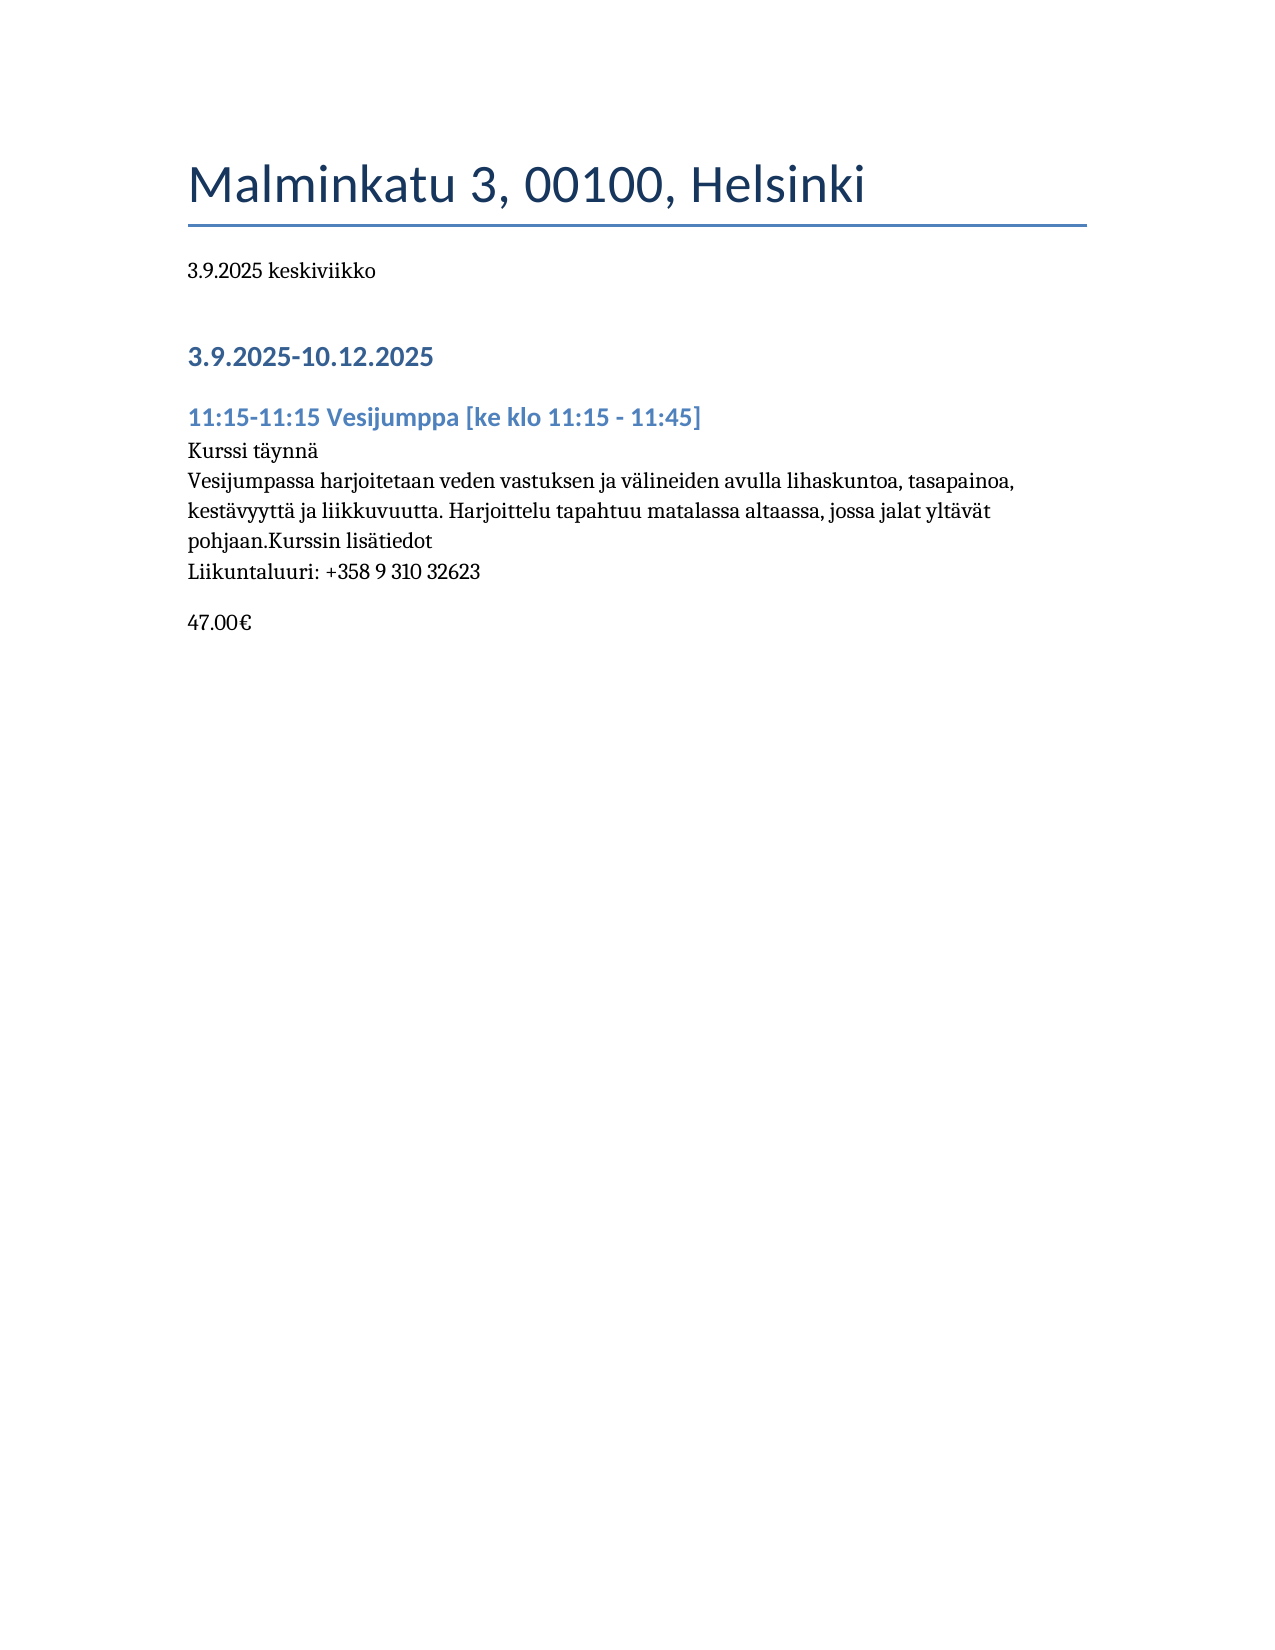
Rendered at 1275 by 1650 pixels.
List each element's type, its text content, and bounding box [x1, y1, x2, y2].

title Malminkatu 3, 00100, Helsinki [187, 150, 1087, 227]
text Kurssi täynnä Vesijumpassa harjoitetaan veden vastuksen ja välineiden avulla lihaskuntoa, tasapainoa, kestävyyttä ja liikkuvuutta. Harjoittelu tapahtuu matalassa altaassa, jossa jalat yltävät pohjaan.Kurssin lisätiedot Liikuntaluuri: +358 9 310 32623 [187, 438, 1087, 585]
subtitle 3.9.2025-10.12.2025 [187, 338, 1087, 374]
text 3.9.2025 keskiviikko [187, 258, 1087, 284]
text 47.00€ [187, 609, 1087, 636]
subtitle 11:15-11:15 Vesijumppa [ke klo 11:15 - 11:45] [187, 400, 1087, 433]
